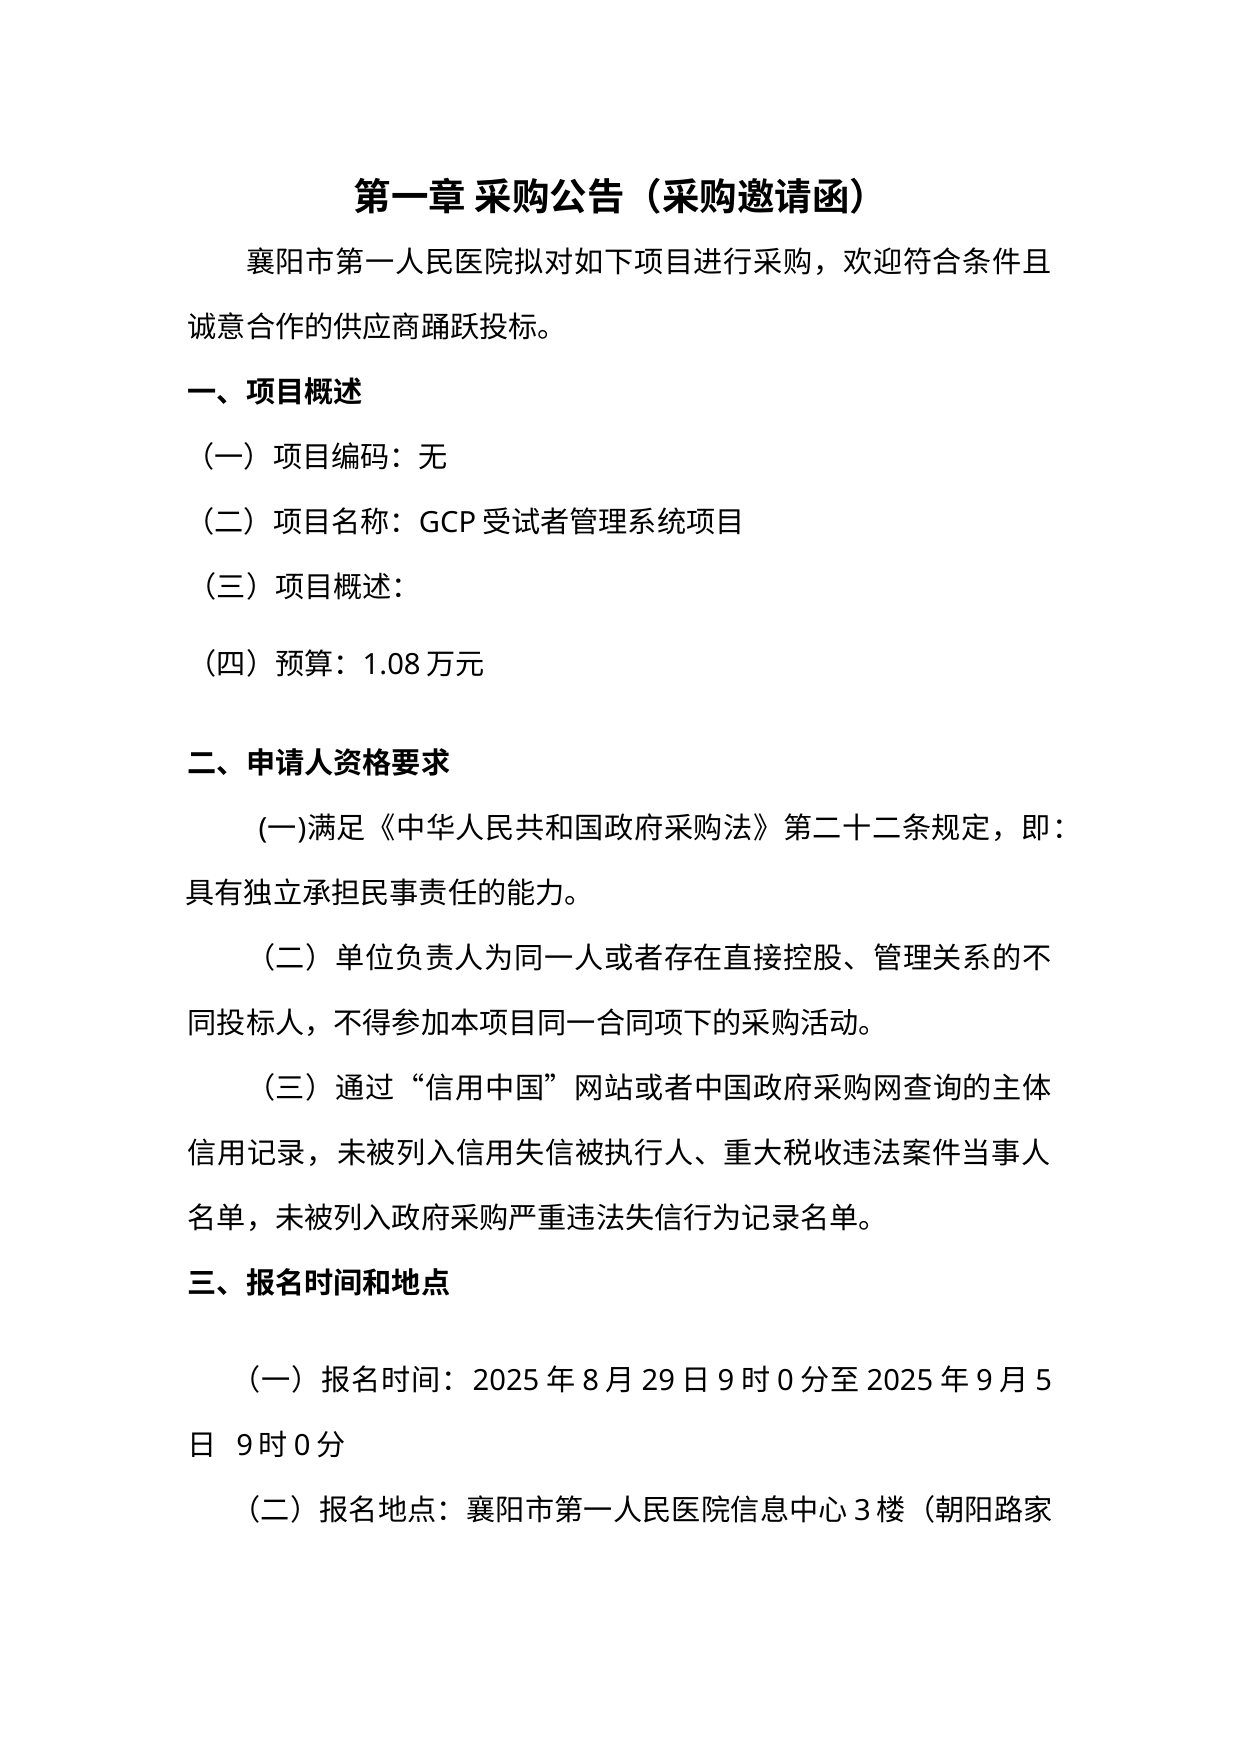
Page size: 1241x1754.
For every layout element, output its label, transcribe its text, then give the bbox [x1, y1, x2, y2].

text (一)满足《中华人民共和国政府采购法》第二十二条规定，即：具有独立承担民事责任的能力。 [185, 793, 1053, 923]
text （四）预算：1.08万元 [187, 629, 1053, 694]
text 襄阳市第一人民医院拟对如下项目进行采购，欢迎符合条件且诚意合作的供应商踊跃投标。 [187, 227, 1053, 357]
text 第一章 采购公告（采购邀请函） [187, 162, 1053, 227]
list 项目概述 [144, 357, 1053, 422]
list 报名时间和地点 [144, 1248, 1053, 1313]
text （三）项目概述： [187, 552, 1053, 617]
text （三）通过“信用中国”网站或者中国政府采购网查询的主体信用记录，未被列入信用失信被执行人、重大税收违法案件当事人名单，未被列入政府采购严重违法失信行为记录名单。 [187, 1053, 1053, 1248]
list 申请人资格要求 [144, 728, 1053, 793]
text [187, 1476, 1053, 1541]
text （一）项目编码：无 [185, 422, 1053, 487]
text （二）项目名称：GCP受试者管理系统项目 [185, 487, 1053, 552]
text （一）报名时间：2025年8月29日9时0分至2025年9月5日 9时0分 [187, 1346, 1053, 1476]
text （二）单位负责人为同一人或者存在直接控股、管理关系的不同投标人，不得参加本项目同一合同项下的采购活动。 [187, 923, 1053, 1053]
